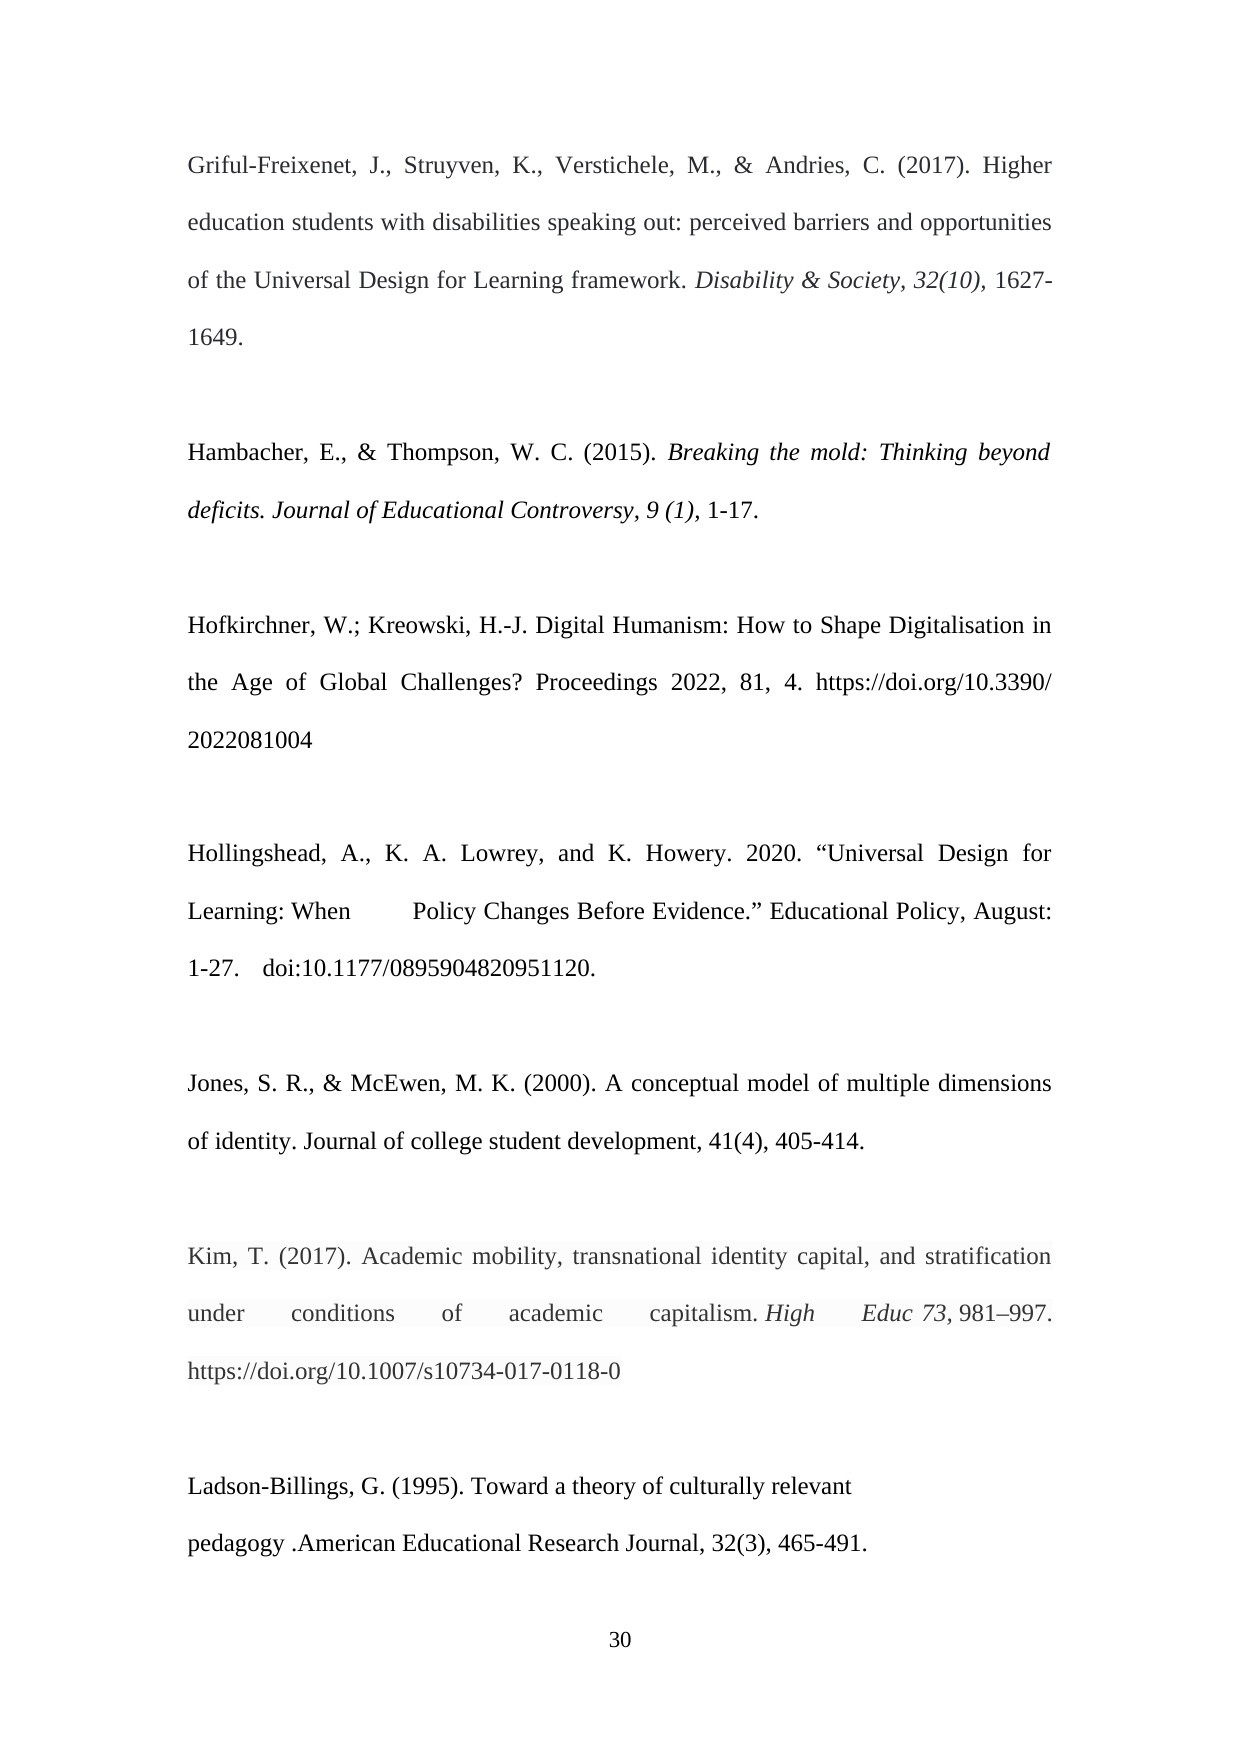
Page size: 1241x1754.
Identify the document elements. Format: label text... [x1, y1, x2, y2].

text Hambacher, E., & Thompson, W. C. (2015). Breaking the mold: Thinking beyond deficits. Journal of Educational Controversy, 9 (1), 1-17.‏ [187, 437, 1053, 524]
text Jones, S. R., & McEwen, M. K. (2000). A conceptual model of multiple dimensions of identity. Journal of college student development, 41(4), 405-414. [187, 1068, 1053, 1155]
text Hollingshead, A., K. A. Lowrey, and K. Howery. 2020. “Universal Design for Learning: When Policy Changes Before Evidence.” Educational Policy, August: 1-27. doi:10.1177/0895904820951120. [187, 838, 1053, 982]
text Griful-Freixenet, J., Struyven, K., Verstichele, M., & Andries, C. (2017). Higher education students with disabilities speaking out: perceived barriers and opportunities of the Universal Design for Learning framework. Disability & Society, 32(10), 1627-1649.‏ [187, 150, 1053, 351]
text Kim, T. (2017). Academic mobility, transnational identity capital, and stratification under conditions of academic capitalism. High Educ 73, 981–997. https://doi.org/10.1007/s10734-017-0118-0 [187, 1241, 1053, 1385]
text Hofkirchner, W.; Kreowski, H.-J. Digital Humanism: How to Shape Digitalisation in the Age of Global Challenges? Proceedings 2022, 81, 4. https://doi.org/10.3390/ 2022081004 [187, 610, 1053, 754]
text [187, 1471, 1053, 1557]
